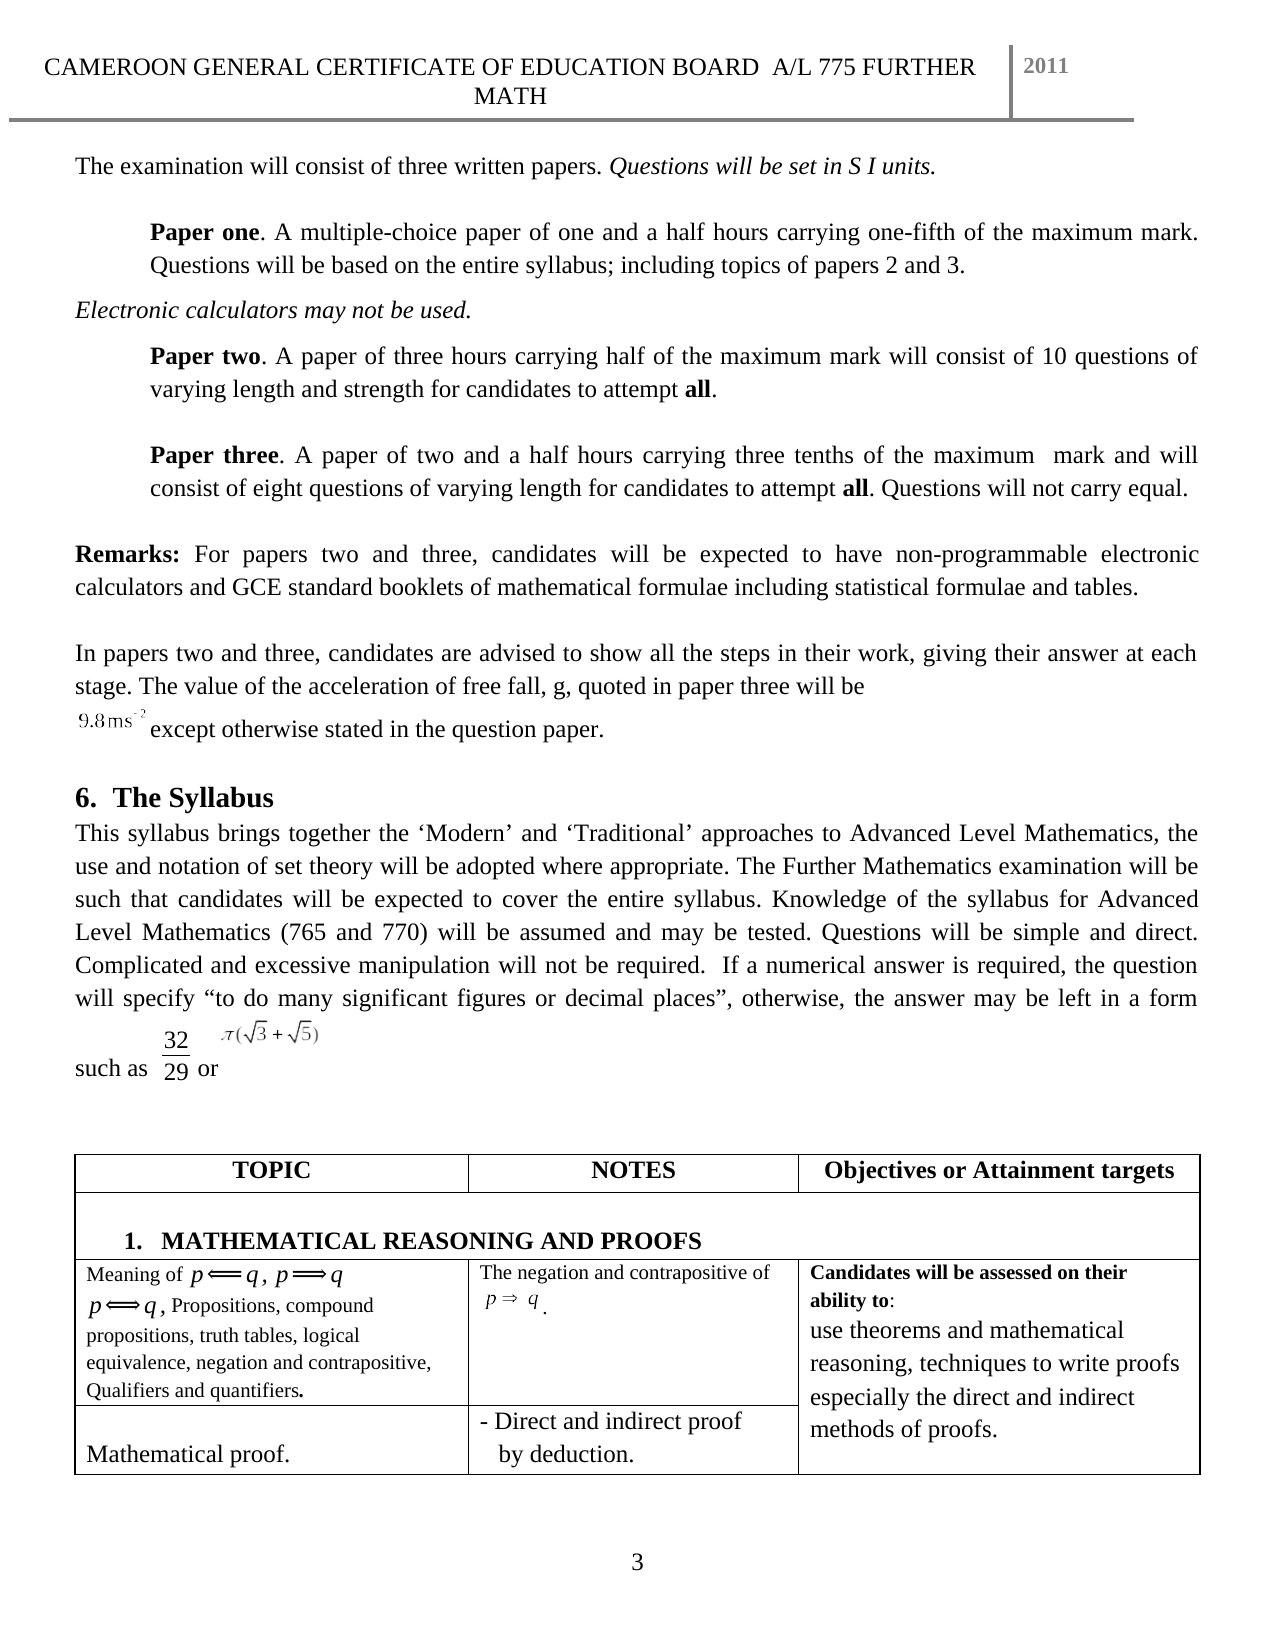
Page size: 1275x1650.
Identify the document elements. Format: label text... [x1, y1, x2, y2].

text except otherwise stated in the question paper. [75, 704, 1200, 742]
text Remarks: For papers two and three, candidates will be expected to have non-programmable electronic calculators and GCE standard booklets of mathematical formulae including statistical formulae and tables. [75, 539, 1200, 601]
text Paper three. A paper of two and a half hours carrying three tenths of the maximum mark and will consist of eight questions of varying length for candidates to attempt all. Questions will not carry equal. [150, 440, 1200, 502]
text Paper two. A paper of three hours carrying half of the maximum mark will consist of 10 questions of varying length and strength for candidates to attempt all. [150, 341, 1200, 403]
text This syllabus brings together the ‘Modern’ and ‘Traditional’ approaches to Advanced Level Mathematics, the use and notation of set theory will be adopted where appropriate. The Further Mathematics examination will be such that candidates will be expected to cover the entire syllabus. Knowledge of the syllabus for Advanced Level Mathematics (765 and 770) will be assumed and may be tested. Questions will be simple and direct. Complicated and excessive manipulation will not be required. If a numerical answer is required, the question will specify “to do many significant figures or decimal places”, otherwise, the answer may be left in a form such as or [75, 818, 1200, 1096]
table_header TOPIC [76, 1155, 468, 1192]
table_cell MATHEMATICAL REASONING AND PROOFS [76, 1193, 1199, 1259]
text Paper one. A multiple-choice paper of one and a half hours carrying one-fifth of the maximum mark. Questions will be based on the entire syllabus; including topics of papers 2 and 3. [150, 217, 1200, 279]
table_header Objectives or Attainment targets [799, 1155, 1199, 1192]
text The examination will consist of three written papers. Questions will be set in S I units. [75, 151, 1200, 180]
text Electronic calculators may not be used. [75, 296, 1200, 324]
list The Syllabus [75, 780, 1200, 813]
table_cell The negation and contrapositive of. [469, 1260, 798, 1405]
table_header NOTES [469, 1155, 798, 1192]
text In papers two and three, candidates are advised to show all the steps in their work, giving their answer at each stage. The value of the acceleration of free fall, g, quoted in paper three will be [75, 638, 1200, 700]
table_cell Mathematical proof. [76, 1406, 468, 1474]
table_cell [469, 1406, 798, 1474]
table_cell Candidates will be assessed on their ability to: use theorems and mathematical reasoning, techniques to write proofs especially the direct and indirect methods of proofs. [799, 1260, 1199, 1474]
table_cell Meaning of Propositions, compound propositions, truth tables, logical equivalence, negation and contrapositive, Qualifiers and quantifiers. [76, 1260, 468, 1405]
